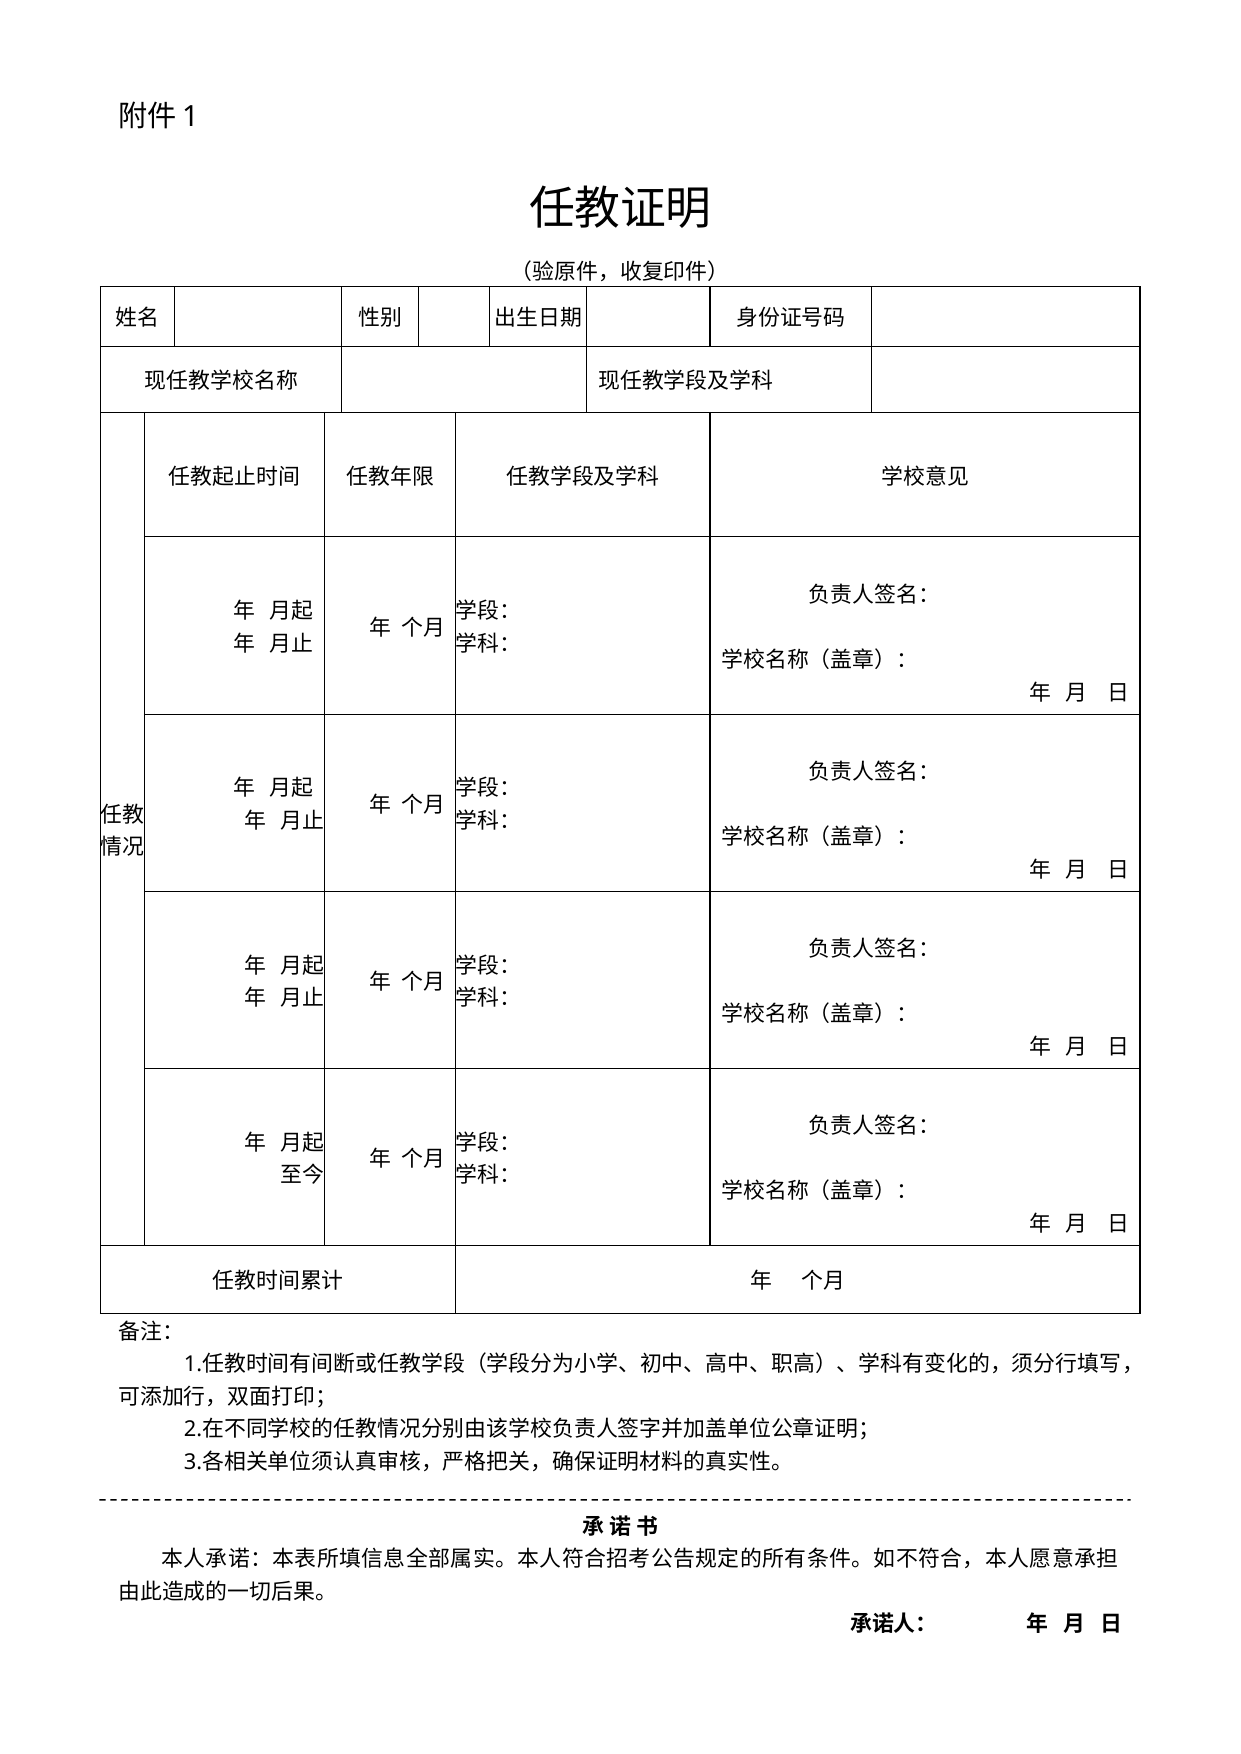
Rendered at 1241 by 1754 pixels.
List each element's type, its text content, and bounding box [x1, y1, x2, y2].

table_cell 年 个月 [325, 892, 455, 1068]
text （验原件，收复印件） [118, 253, 1122, 286]
table_cell 任教情况 [101, 413, 144, 1245]
table_header [419, 287, 489, 346]
text 2.在不同学校的任教情况分别由该学校负责人签字并加盖单位公章证明； [118, 1411, 1122, 1443]
table_header [872, 287, 1139, 346]
table_cell 学段： 学科： [456, 715, 709, 891]
text 备注： [118, 1314, 1122, 1346]
text 任教证明 [118, 156, 1122, 253]
table_cell 负责人签名： 学校名称（盖章）： 年 月 日 [711, 537, 1139, 713]
text 1.任教时间有间断或任教学段（学段分为小学、初中、高中、职高）、学科有变化的，须分行填写，可添加行，双面打印； [118, 1346, 1122, 1411]
table_cell 任教学段及学科 [456, 413, 709, 536]
table_cell [872, 347, 1139, 412]
table_cell 年 月起 年 月止 [145, 892, 324, 1068]
table_header 出生日期 [490, 287, 586, 346]
table_cell 年 月起 至今 [145, 1069, 324, 1245]
table_cell 年 个月 [456, 1246, 1139, 1312]
table_cell 任教起止时间 [145, 413, 324, 536]
text 本人承诺：本表所填信息全部属实。本人符合招考公告规定的所有条件。如不符合，本人愿意承担由此造成的一切后果。 [118, 1541, 1122, 1606]
text 承 诺 书 [118, 1508, 1122, 1541]
table_cell 任教年限 [325, 413, 455, 536]
text 3.各相关单位须认真审核，严格把关，确保证明材料的真实性。 [118, 1443, 1122, 1476]
table_cell 负责人签名： 学校名称（盖章）： 年 月 日 [711, 1069, 1139, 1245]
table_cell 学段： 学科： [456, 537, 709, 713]
table_cell 年 个月 [325, 1069, 455, 1245]
table_header [175, 287, 341, 346]
table_cell 负责人签名： 学校名称（盖章）： 年 月 日 [711, 715, 1139, 891]
table_header 身份证号码 [711, 287, 871, 346]
table_cell 学校意见 [711, 413, 1139, 536]
table_cell 学段： 学科： [456, 1069, 709, 1245]
table_header 姓名 [101, 287, 174, 346]
table_header 性别 [342, 287, 418, 346]
table_cell 现任教学段及学科 [587, 347, 871, 412]
text 承诺人： 年 月 日 [118, 1606, 1122, 1638]
table_cell 年 个月 [325, 715, 455, 891]
table_cell 年 月起 年 月止 [145, 537, 324, 713]
table_cell 任教时间累计 [101, 1246, 455, 1312]
table_cell 年 个月 [325, 537, 455, 713]
text 附件1 [118, 92, 1122, 135]
table_header [587, 287, 709, 346]
table_cell 年 月起 年 月止 [145, 715, 324, 891]
table_cell 学段： 学科： [456, 892, 709, 1068]
table_cell 负责人签名： 学校名称（盖章）： 年 月 日 [711, 892, 1139, 1068]
table_cell [342, 347, 586, 412]
table_cell 现任教学校名称 [101, 347, 341, 412]
